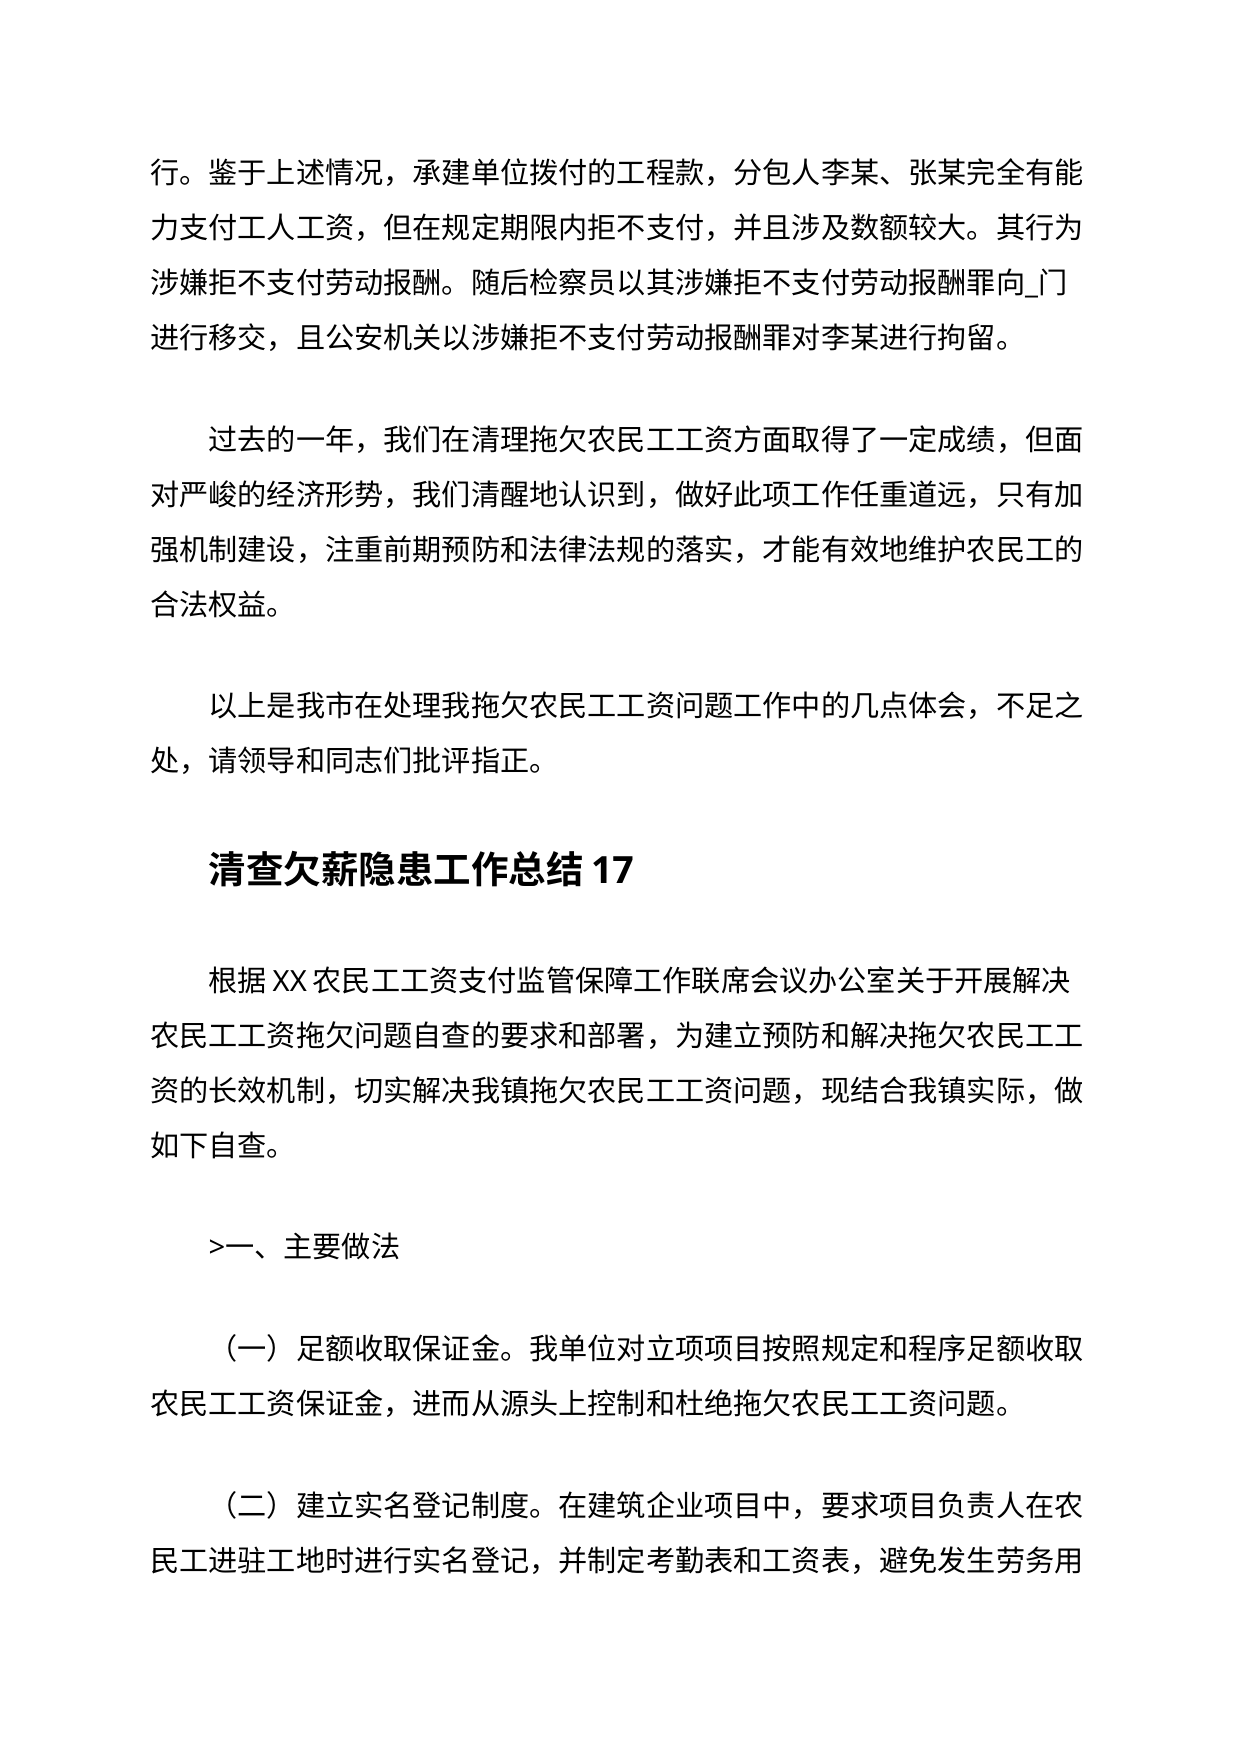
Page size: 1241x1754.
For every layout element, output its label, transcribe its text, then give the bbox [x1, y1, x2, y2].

text >一、主要做法 [150, 1224, 1090, 1266]
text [150, 150, 1090, 357]
text 过去的一年，我们在清理拖欠农民工工资方面取得了一定成绩，但面对严峻的经济形势，我们清醒地认识到，做好此项工作任重道远，只有加强机制建设，注重前期预防和法律法规的落实，才能有效地维护农民工的合法权益。 [150, 417, 1090, 623]
text 根据XX农民工工资支付监管保障工作联席会议办公室关于开展解决农民工工资拖欠问题自查的要求和部署，为建立预防和解决拖欠农民工工资的长效机制，切实解决我镇拖欠农民工工资问题，现结合我镇实际，做如下自查。 [150, 957, 1090, 1164]
text 清查欠薪隐患工作总结17 [150, 840, 1090, 894]
text （一）足额收取保证金。我单位对立项项目按照规定和程序足额收取农民工工资保证金，进而从源头上控制和杜绝拖欠农民工工资问题。 [150, 1326, 1090, 1423]
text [150, 1482, 1090, 1580]
text 以上是我市在处理我拖欠农民工工资问题工作中的几点体会，不足之处，请领导和同志们批评指正。 [150, 683, 1090, 780]
